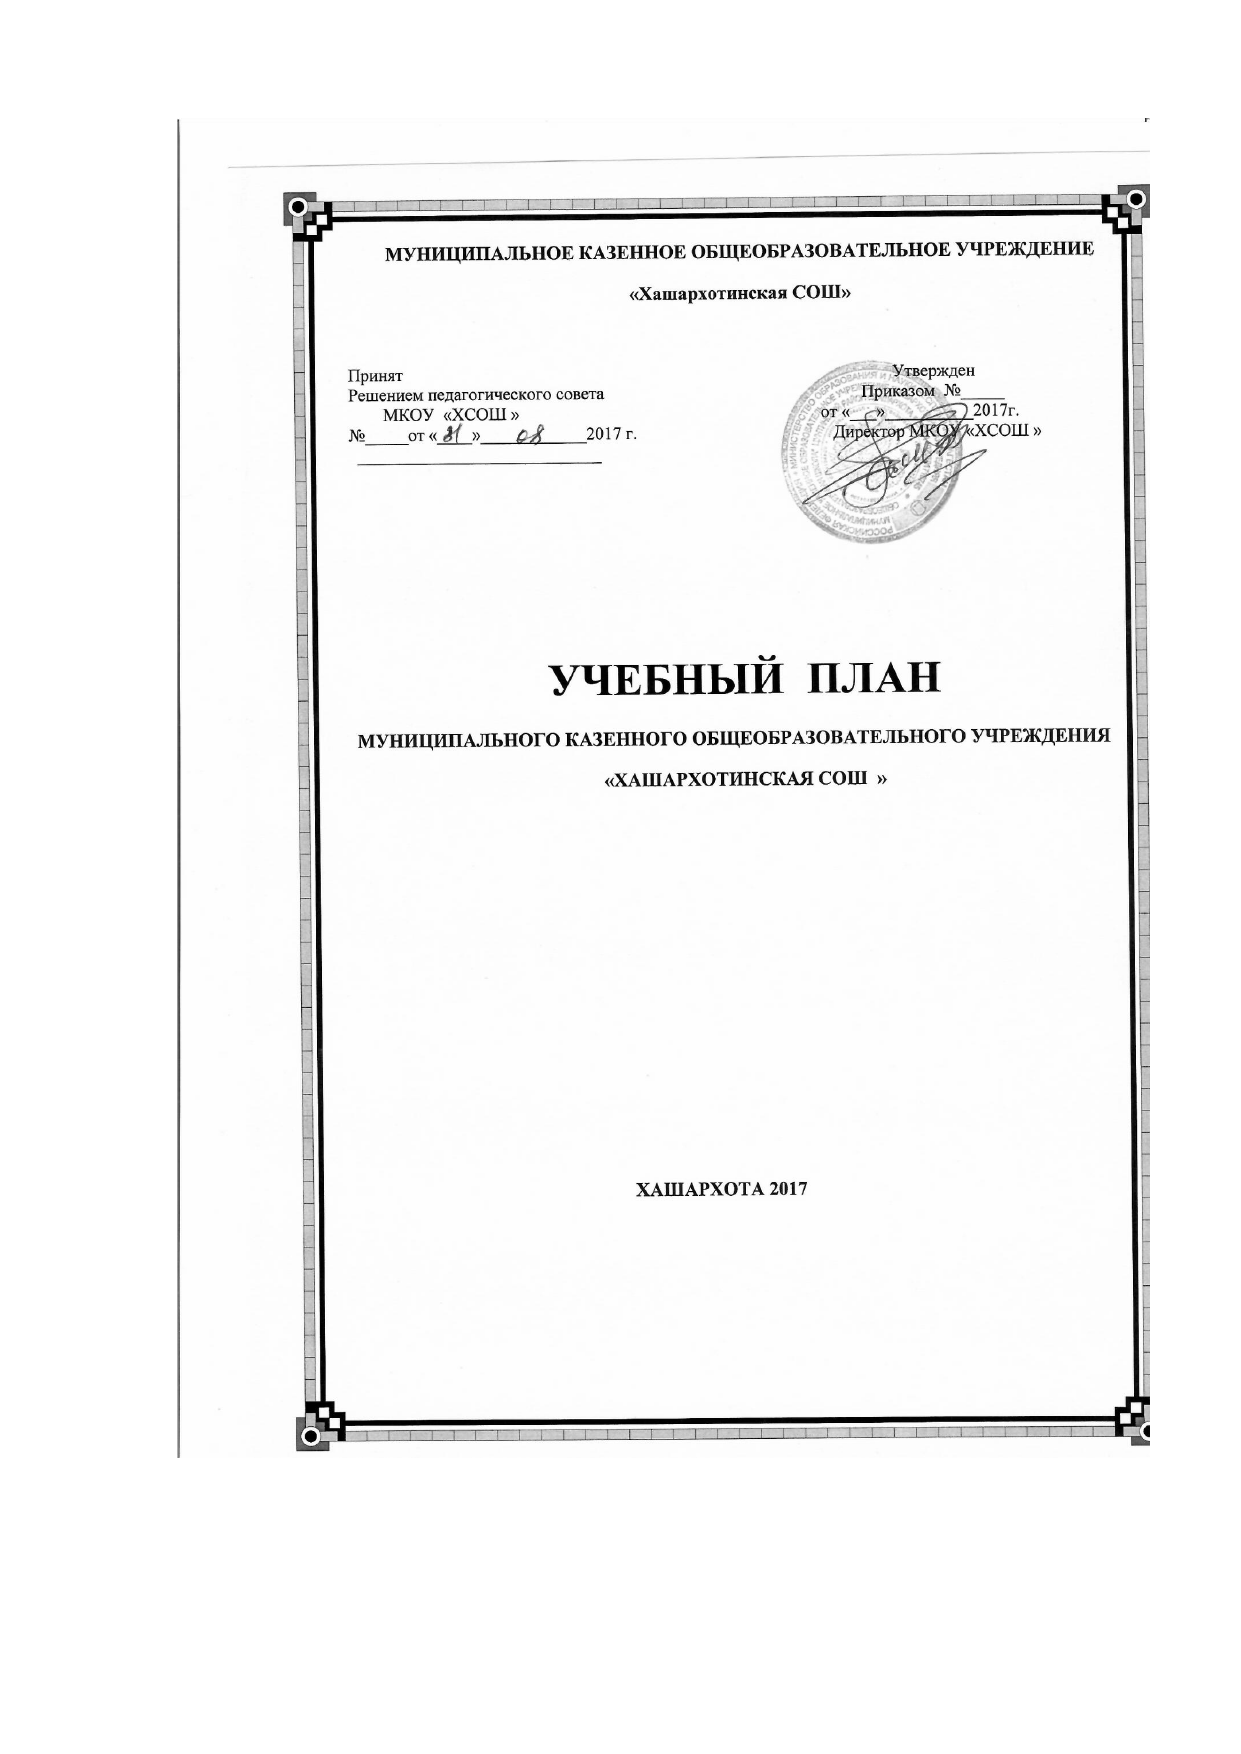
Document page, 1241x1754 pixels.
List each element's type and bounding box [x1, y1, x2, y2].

picture [177, 118, 1152, 1458]
